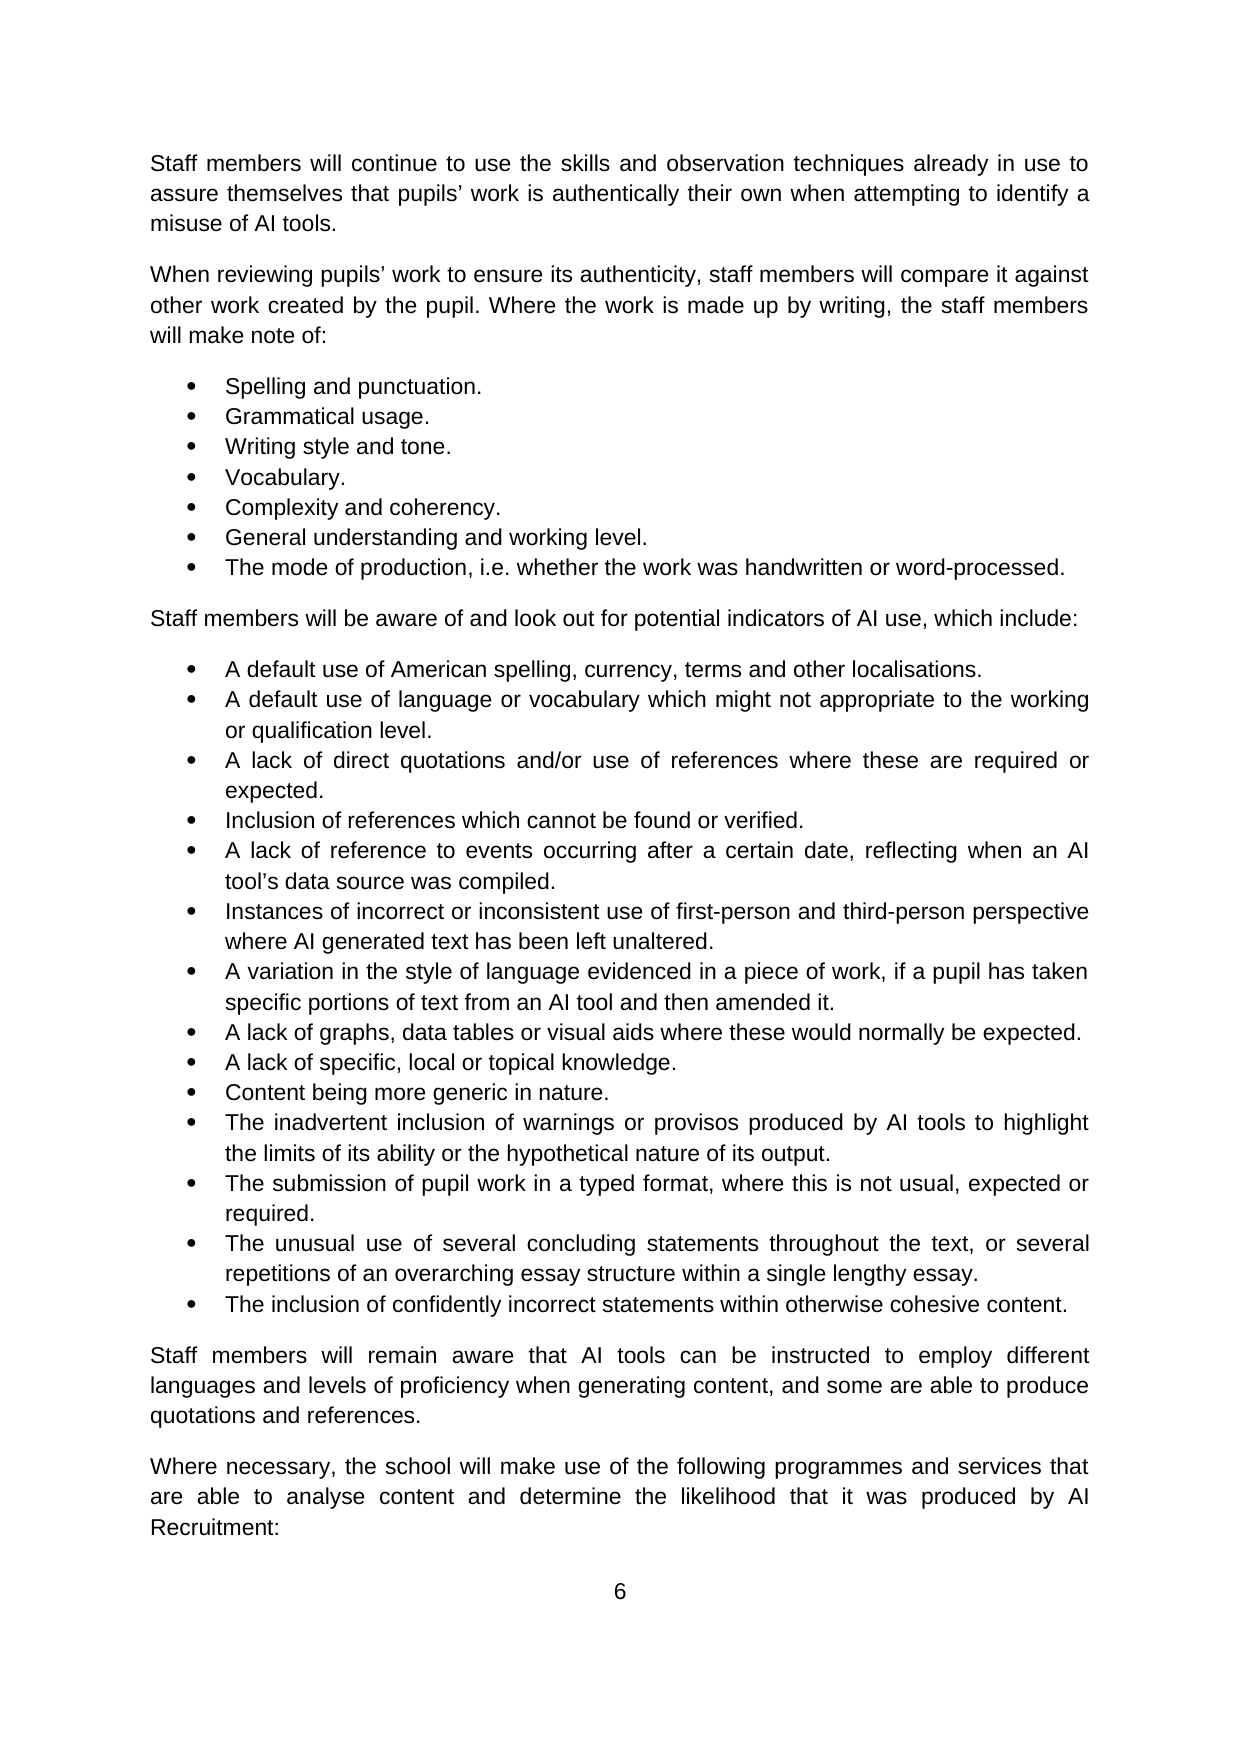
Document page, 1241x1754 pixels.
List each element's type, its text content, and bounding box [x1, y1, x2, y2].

list A lack of direct quotations and/or use of references where these are required or expected. [187, 747, 1090, 803]
list The submission of pupil work in a typed format, where this is not usual, expected or required. [187, 1170, 1090, 1226]
text Staff members will be aware of and look out for potential indicators of AI use, which include: [150, 605, 1090, 632]
list A default use of American spelling, currency, terms and other localisations. [187, 656, 1090, 683]
list Instances of incorrect or inconsistent use of first-person and third-person perspective where AI generated text has been left unaltered. [187, 898, 1090, 954]
list A lack of specific, local or topical knowledge. [187, 1049, 1090, 1075]
list Content being more generic in nature. [187, 1079, 1090, 1106]
list A lack of graphs, data tables or visual aids where these would normally be expected. [187, 1019, 1090, 1045]
text Staff members will remain aware that AI tools can be instructed to employ different languages and levels of proficiency when generating content, and some are able to produce quotations and references. [150, 1342, 1090, 1428]
list A lack of reference to events occurring after a certain date, reflecting when an AI tool’s data source was compiled. [187, 837, 1090, 894]
list Grammatical usage. [187, 403, 1090, 429]
list Writing style and tone. [187, 433, 1090, 460]
list The inadvertent inclusion of warnings or provisos produced by AI tools to highlight the limits of its ability or the hypothetical nature of its output. [187, 1109, 1090, 1166]
list Complexity and coherency. [187, 494, 1090, 520]
list The inclusion of confidently incorrect statements within otherwise cohesive content. [187, 1291, 1090, 1317]
list A variation in the style of language evidenced in a piece of work, if a pupil has taken specific portions of text from an AI tool and then amended it. [187, 958, 1090, 1015]
list General understanding and working level. [187, 524, 1090, 550]
list The mode of production, i.e. whether the work was handwritten or word-processed. [187, 554, 1090, 581]
list A default use of language or vocabulary which might not appropriate to the working or qualification level. [187, 686, 1090, 743]
text Staff members will continue to use the skills and observation techniques already in use to assure themselves that pupils’ work is authentically their own when attempting to identify a misuse of AI tools. [150, 150, 1090, 237]
list Spelling and punctuation. [187, 373, 1090, 399]
list Vocabulary. [187, 463, 1090, 490]
text When reviewing pupils’ work to ensure its authenticity, staff members will compare it against other work created by the pupil. Where the work is made up by writing, the staff members will make note of: [150, 261, 1090, 348]
list The unusual use of several concluding statements throughout the text, or several repetitions of an overarching essay structure within a single lengthy essay. [187, 1230, 1090, 1287]
text Where necessary, the school will make use of the following programmes and services that are able to analyse content and determine the likelihood that it was produced by AI Recruitment: [150, 1453, 1090, 1540]
list Inclusion of references which cannot be found or verified. [187, 807, 1090, 834]
